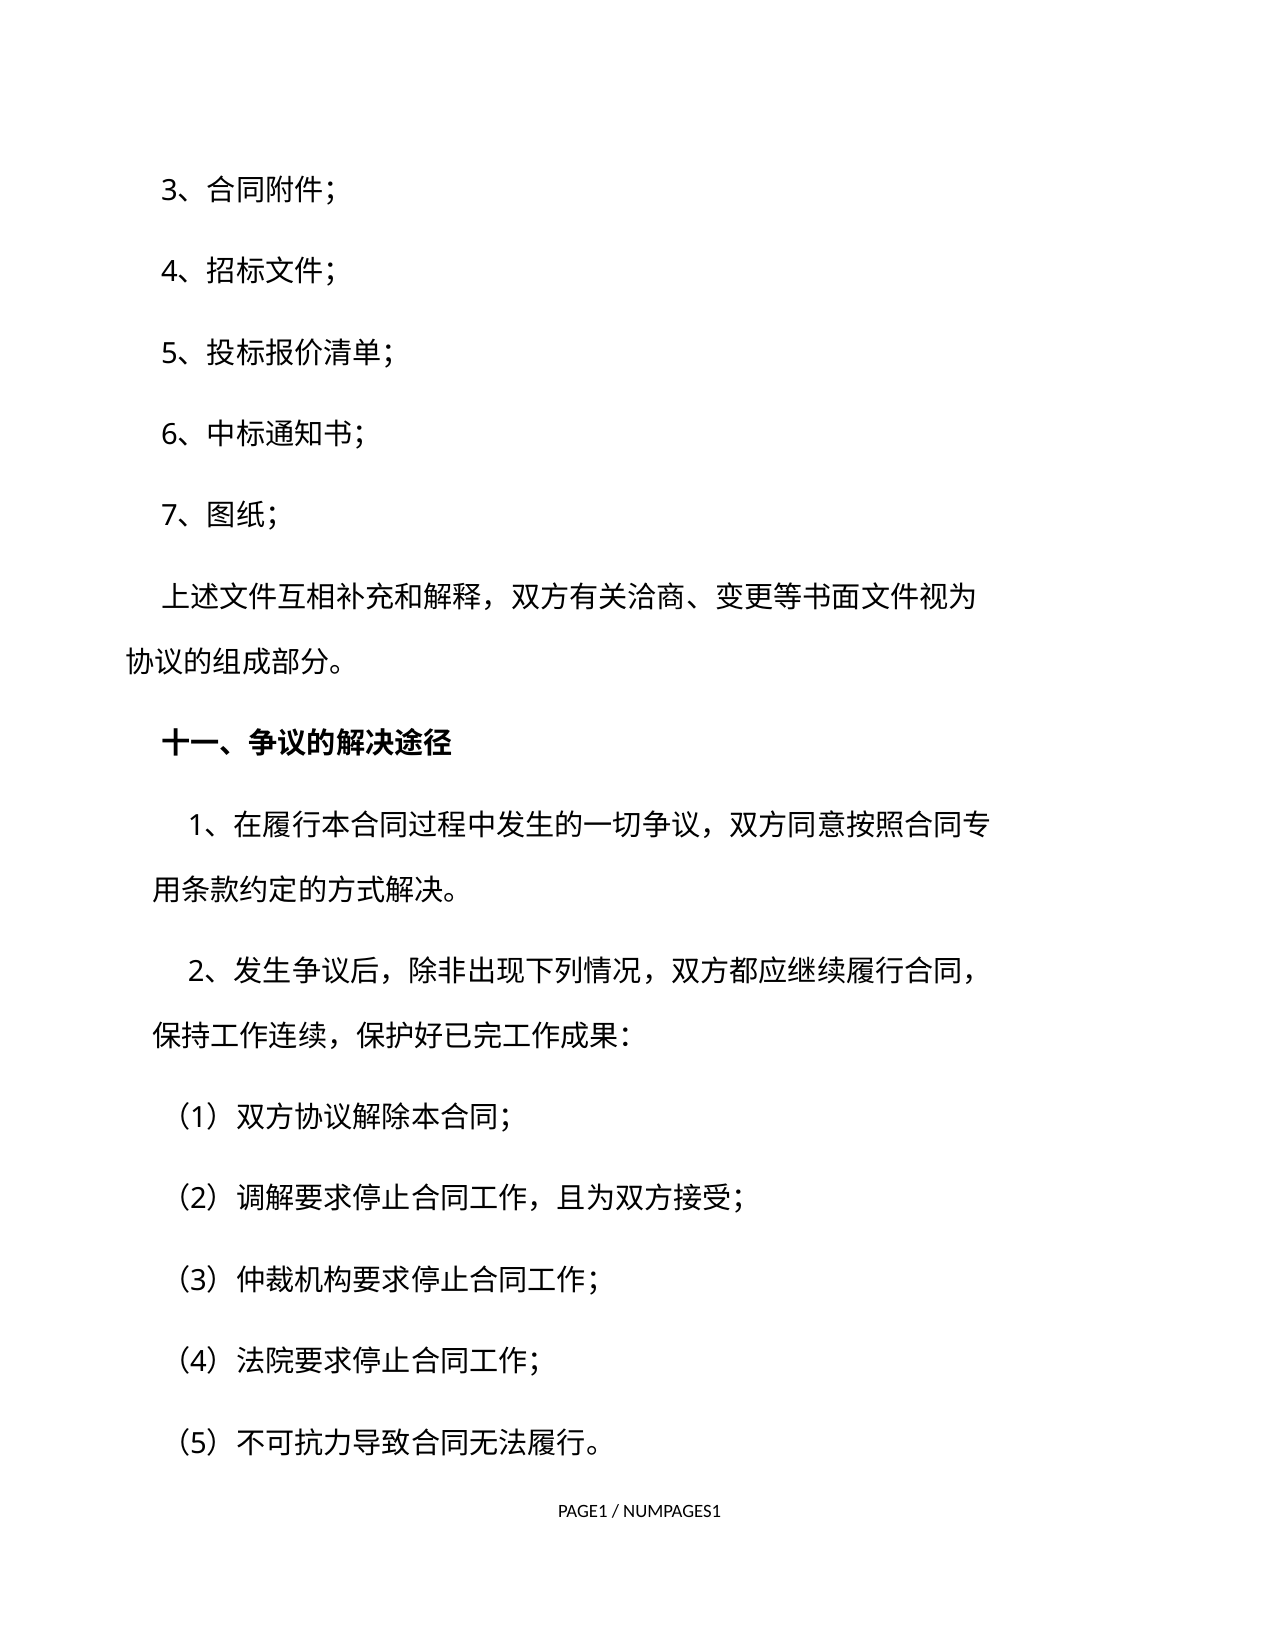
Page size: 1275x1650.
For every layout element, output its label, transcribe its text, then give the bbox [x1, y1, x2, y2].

text 6、中标通知书； [125, 399, 994, 464]
text 1、在履行本合同过程中发生的一切争议，双方同意按照合同专用条款约定的方式解决。 [152, 790, 994, 920]
text （3）仲裁机构要求停止合同工作； [125, 1245, 994, 1310]
text 上述文件互相补充和解释，双方有关洽商、变更等书面文件视为协议的组成部分。 [125, 562, 994, 692]
text 7、图纸； [125, 481, 994, 546]
text 2、发生争议后，除非出现下列情况，双方都应继续履行合同，保持工作连续，保护好已完工作成果： [152, 936, 994, 1066]
text （5）不可抗力导致合同无法履行。 [125, 1408, 994, 1473]
text 4、招标文件； [125, 237, 994, 302]
text 5、投标报价清单； [125, 318, 994, 383]
text （1）双方协议解除本合同； [125, 1082, 994, 1147]
text 十一、争议的解决途径 [125, 708, 994, 773]
text （2）调解要求停止合同工作，且为双方接受； [125, 1164, 994, 1229]
text （4）法院要求停止合同工作； [125, 1327, 994, 1392]
text 3、合同附件； [125, 155, 994, 220]
